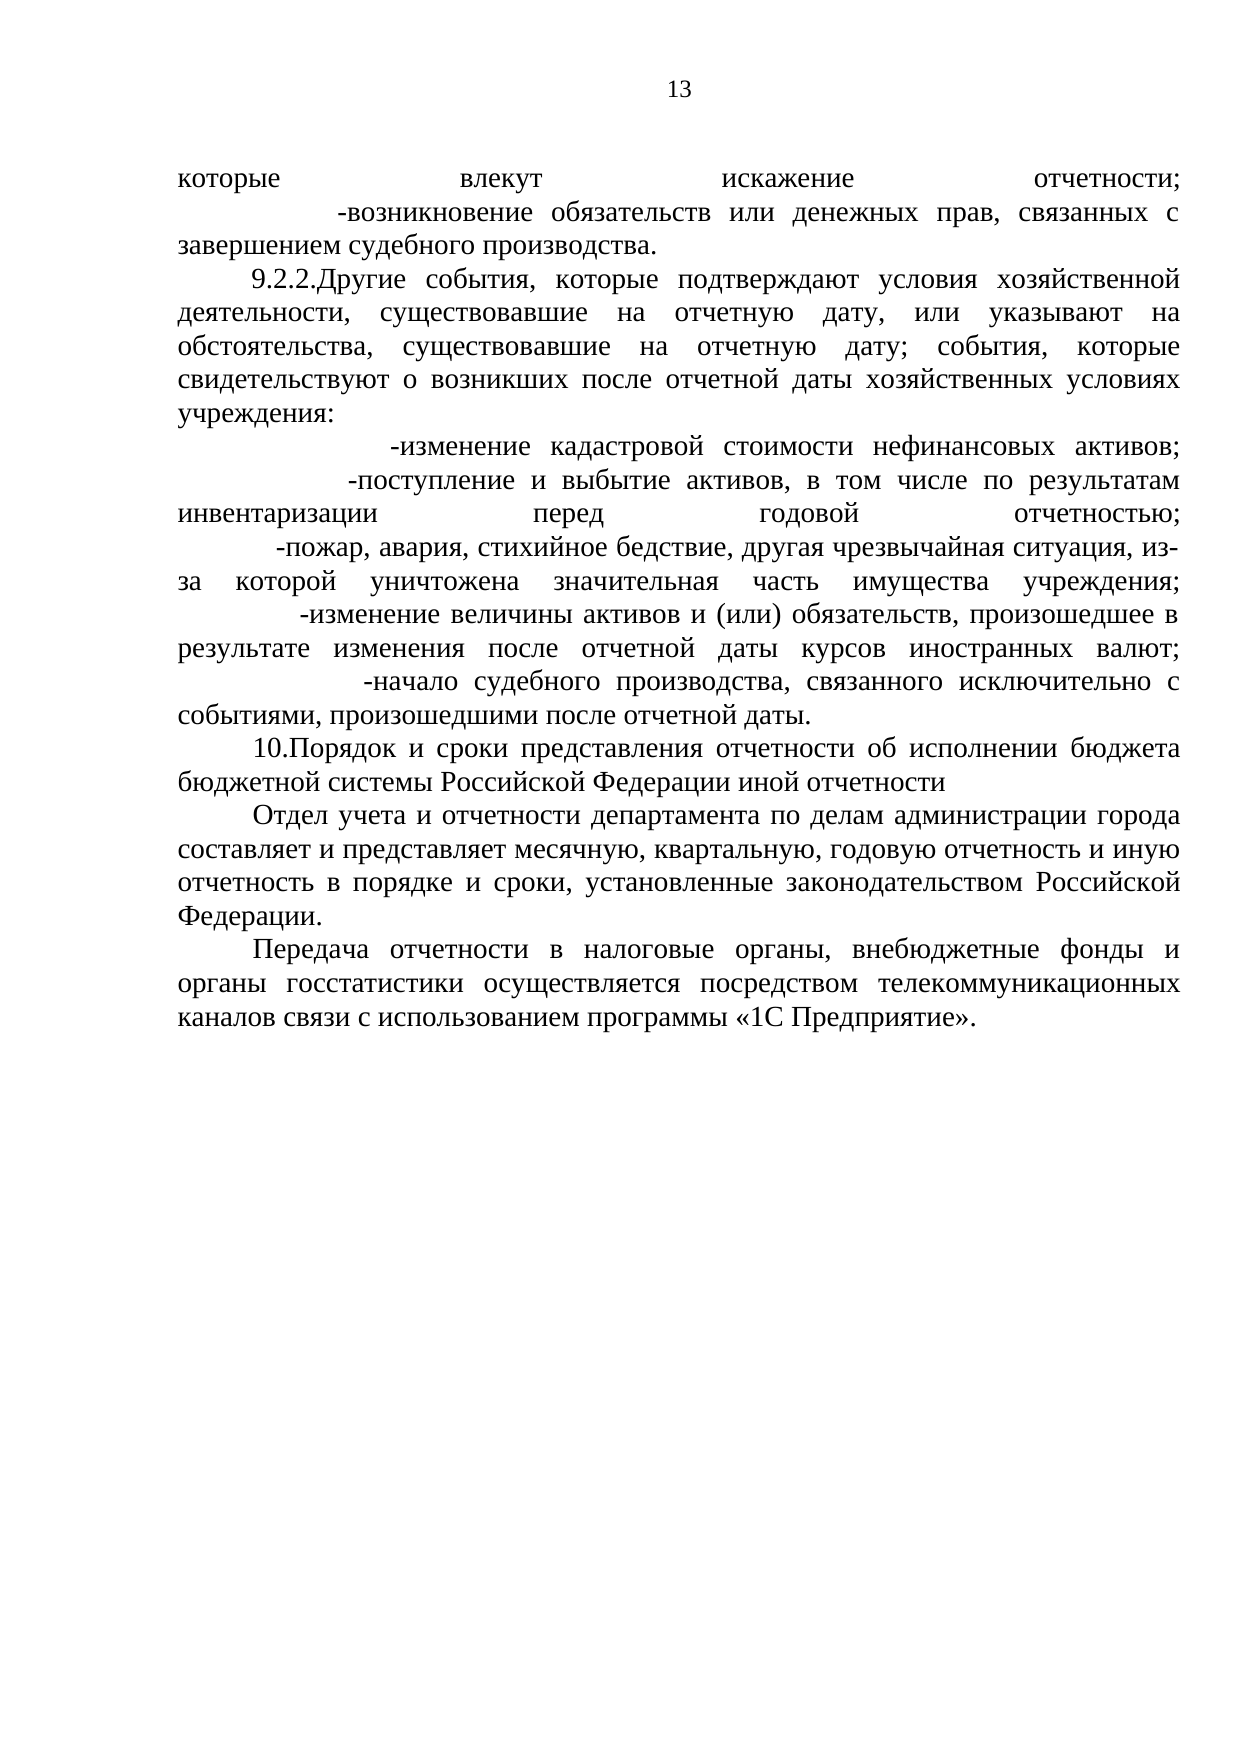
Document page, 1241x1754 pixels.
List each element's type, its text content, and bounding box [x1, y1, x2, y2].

text Передача отчетности в налоговые органы, внебюджетные фонды и органы госстатистики осуществляется посредством телекоммуникационных каналов связи с использованием программы «1С Предприятие». [177, 932, 1181, 1032]
text 9.2.2.Другие события, которые подтверждают условия хозяйственной деятельности, существовавшие на отчетную дату, или указывают на обстоятельства, существовавшие на отчетную дату; события, которые свидетельствуют о возникших после отчетной даты хозяйственных условиях учреждения: -изменение кадастровой стоимости нефинансовых активов; -поступление и выбытие активов, в том числе по результатам инвентаризации перед годовой отчетностью; -пожар, авария, стихийное бедствие, другая чрезвычайная ситуация, из-за которой уничтожена значительная часть имущества учреждения; -изменение величины активов и (или) обязательств, произошедшее в результате изменения после отчетной даты курсов иностранных валют; -начало судебного производства, связанного исключительно с событиями, произошедшими после отчетной даты. [177, 261, 1181, 730]
text Отдел учета и отчетности департамента по делам администрации города составляет и представляет месячную, квартальную, годовую отчетность и иную отчетность в порядке и сроки, установленные законодательством Российской Федерации. [177, 797, 1181, 932]
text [177, 160, 1181, 261]
text 10.Порядок и сроки представления отчетности об исполнении бюджета бюджетной системы Российской Федерации иной отчетности [177, 730, 1181, 797]
